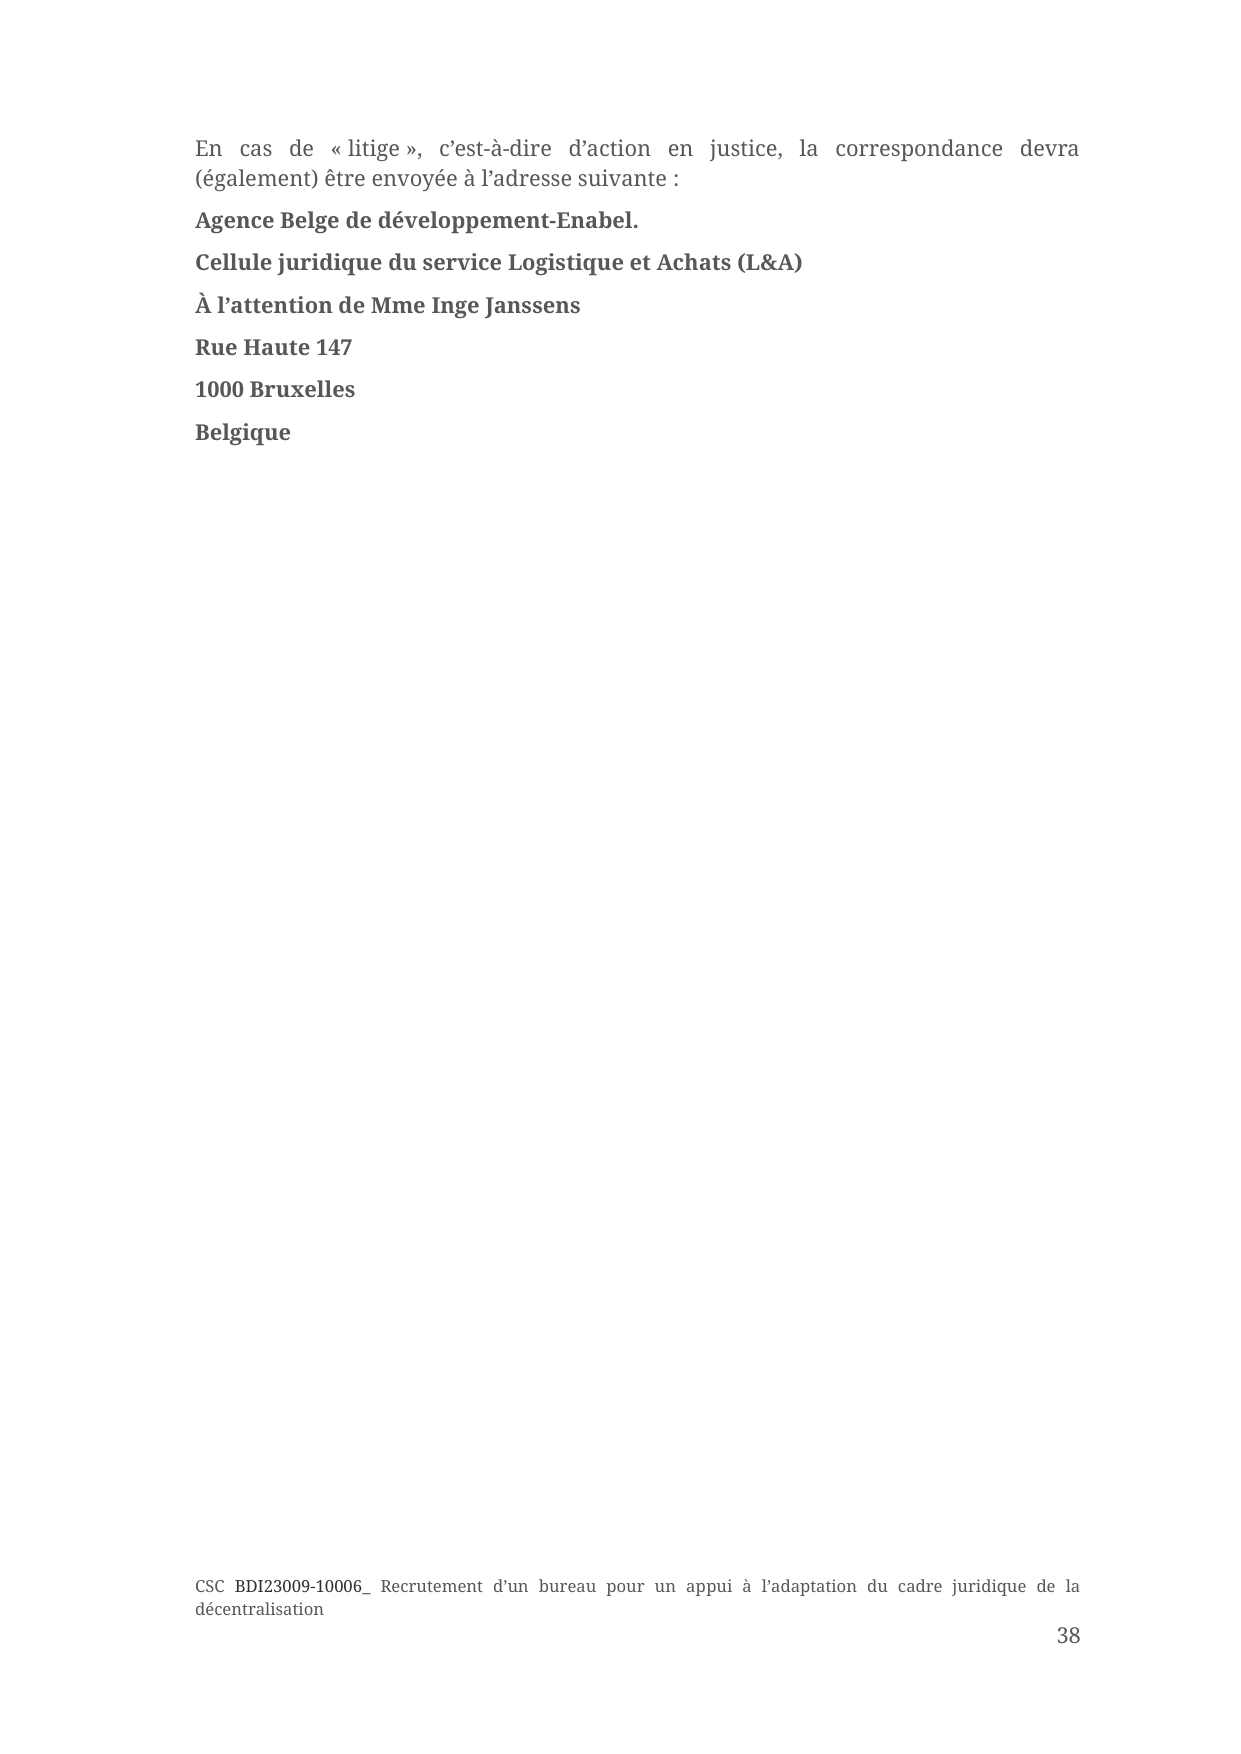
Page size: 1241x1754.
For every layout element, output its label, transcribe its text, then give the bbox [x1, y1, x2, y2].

text En cas de « litige », c’est-à-dire d’action en justice, la correspondance devra (également) être envoyée à l’adresse suivante : [195, 133, 1081, 192]
text Cellule juridique du service Logistique et Achats (L&A) [195, 247, 1081, 277]
text Rue Haute 147 [195, 332, 1081, 362]
text 1000 Bruxelles [195, 374, 1081, 404]
text Belgique [195, 416, 1081, 446]
text À l’attention de Mme Inge Janssens [195, 289, 1081, 319]
text Agence Belge de développement-Enabel. [195, 205, 1081, 235]
